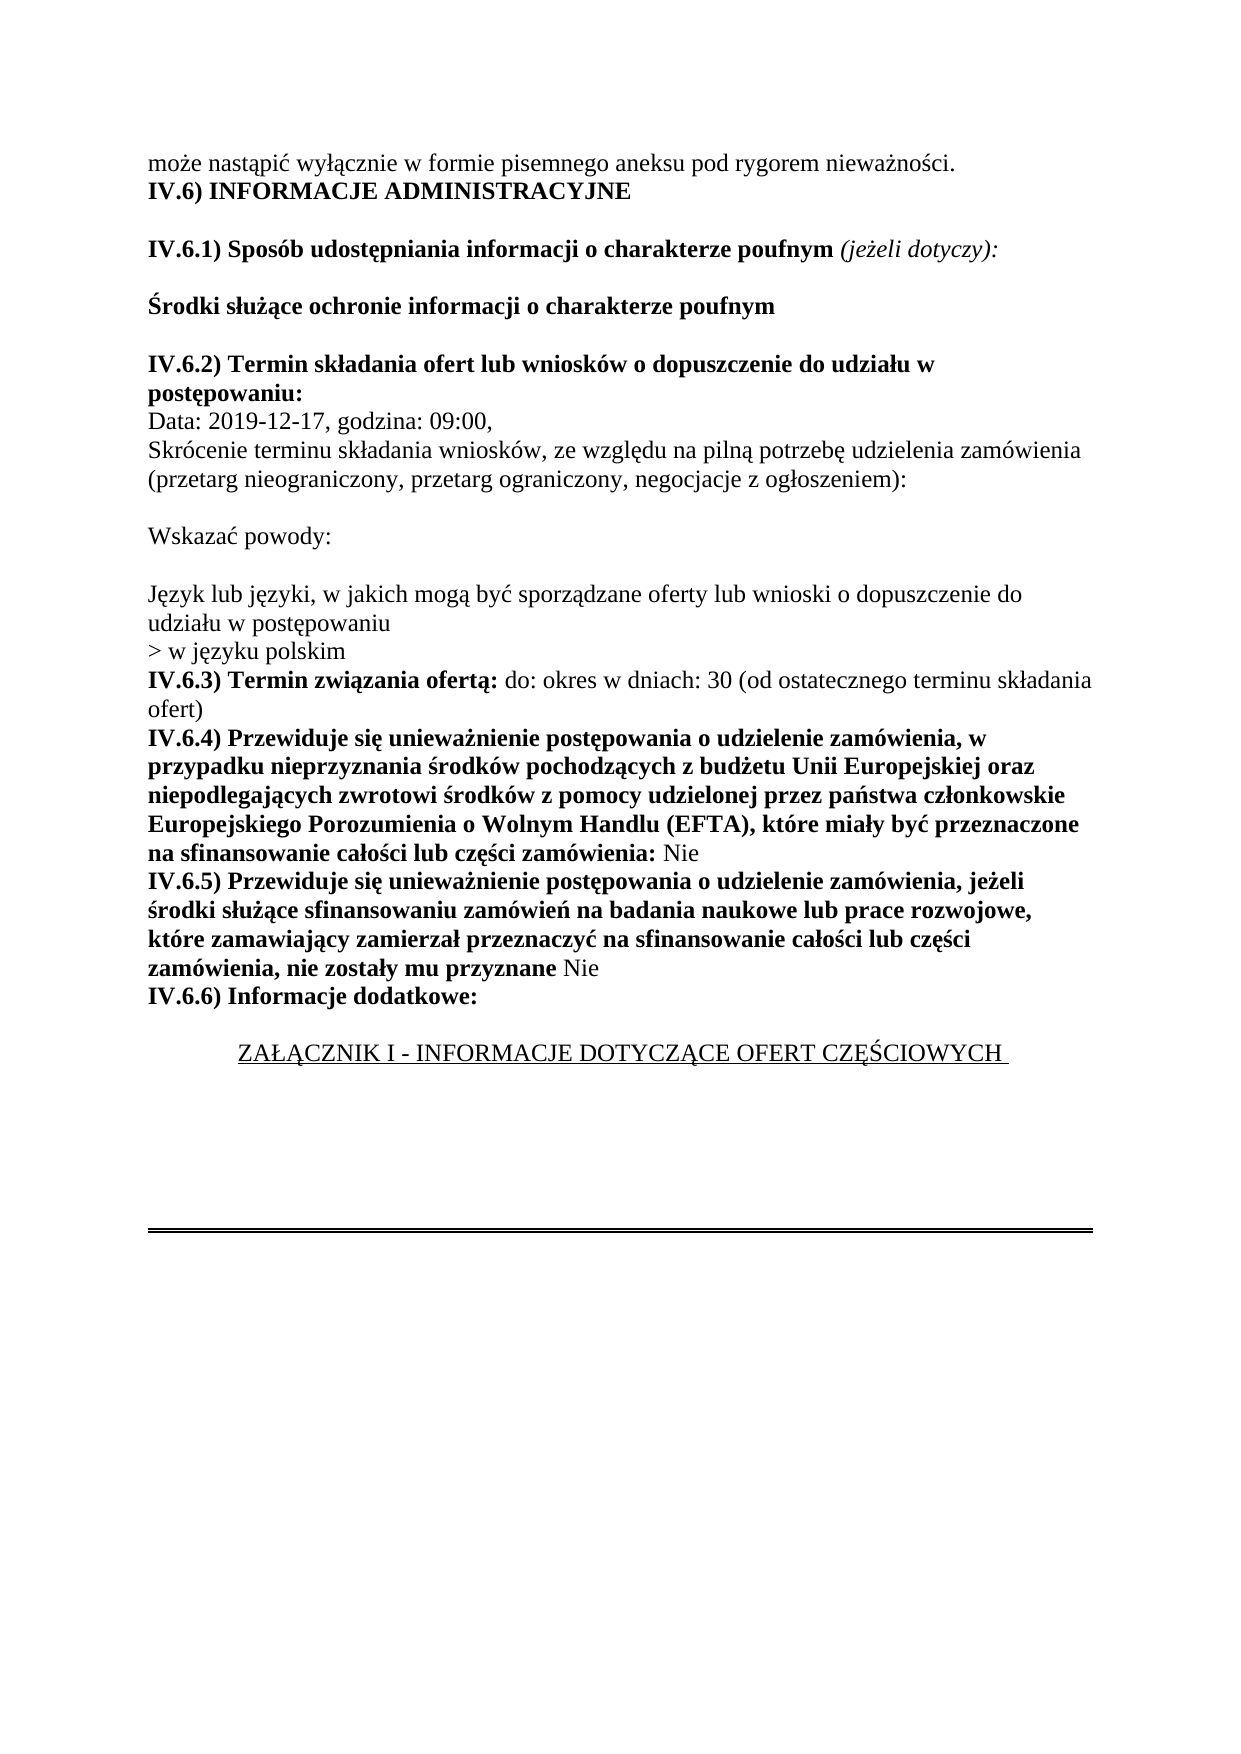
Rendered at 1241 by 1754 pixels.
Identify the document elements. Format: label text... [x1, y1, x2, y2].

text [148, 148, 1093, 1038]
text ZAŁĄCZNIK I - INFORMACJE DOTYCZĄCE OFERT CZĘŚCIOWYCH [148, 1038, 1093, 1067]
